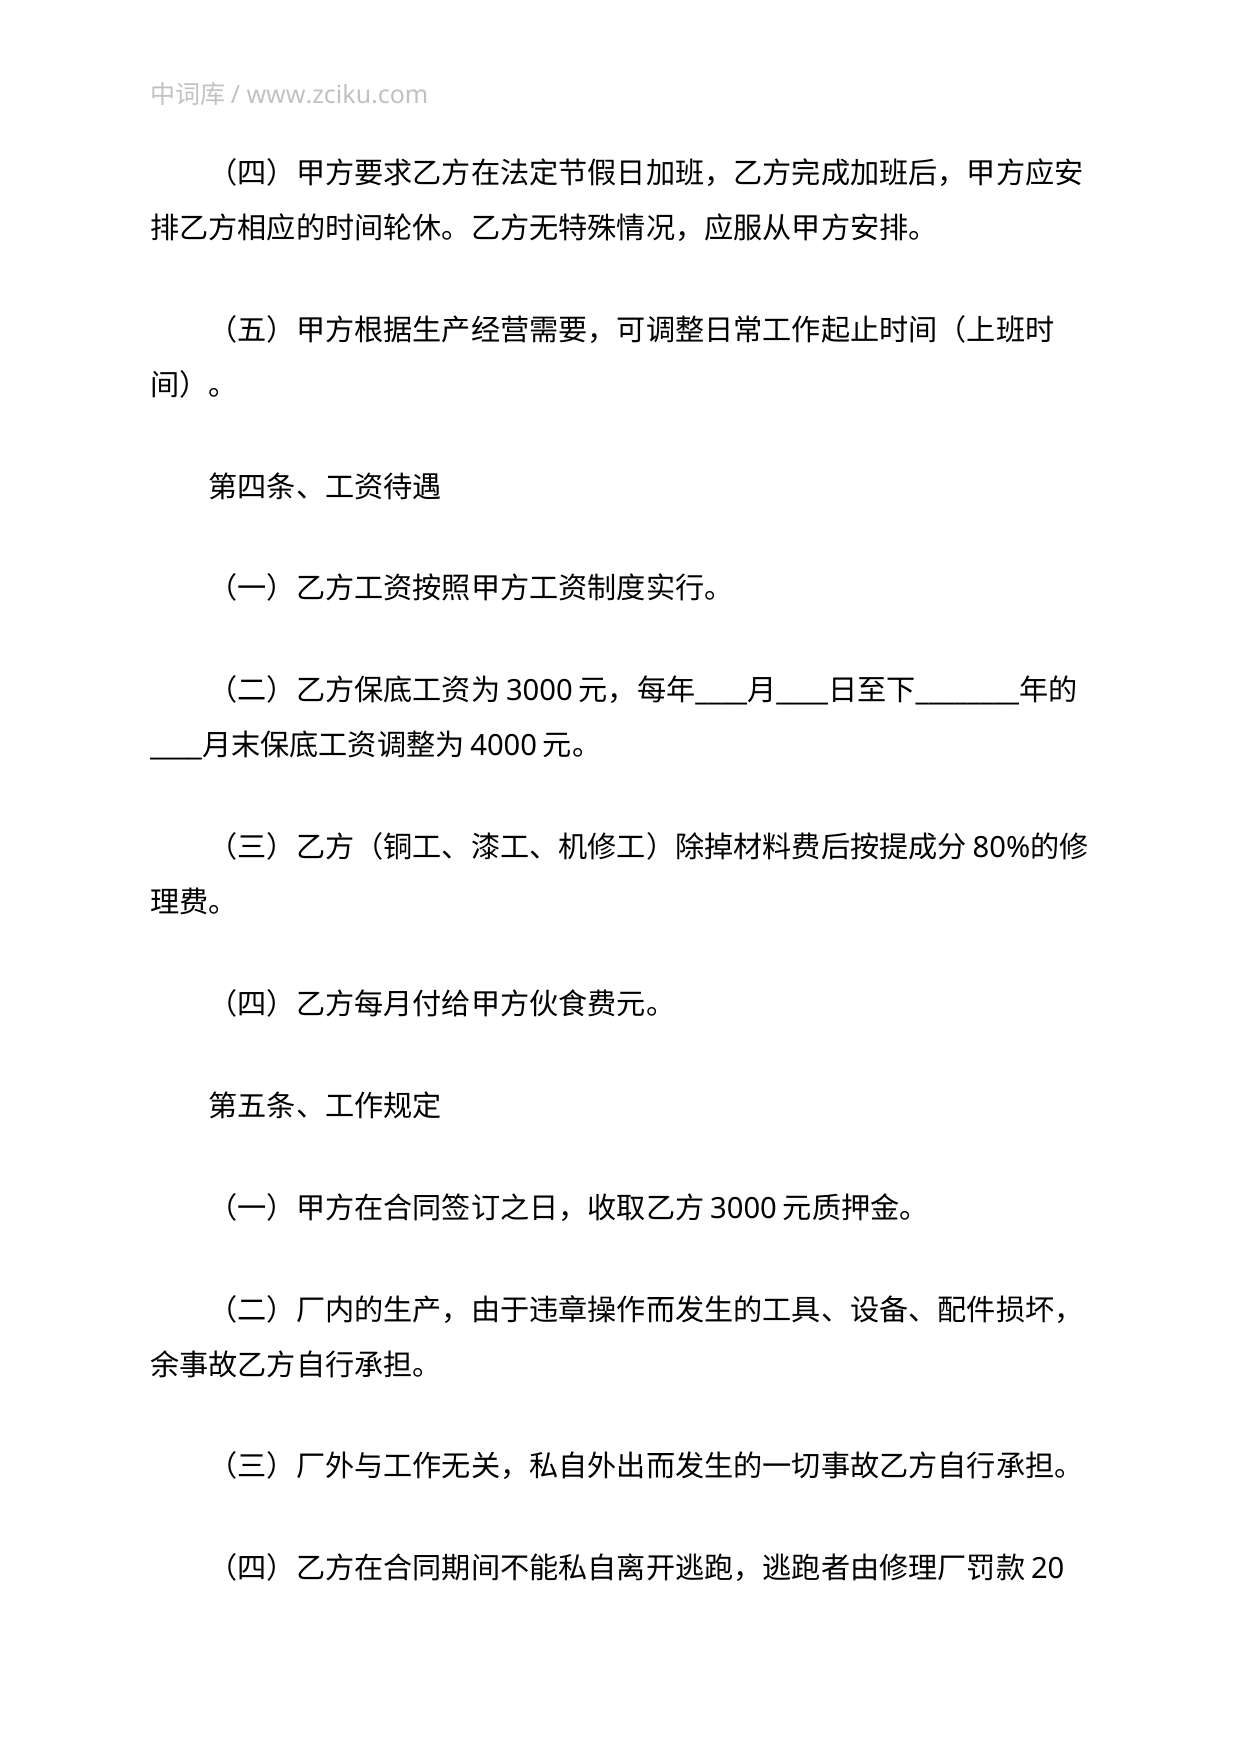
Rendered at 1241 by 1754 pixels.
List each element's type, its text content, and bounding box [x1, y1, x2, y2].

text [150, 1544, 1090, 1587]
text （二）厂内的生产，由于违章操作而发生的工具、设备、配件损坏，余事故乙方自行承担。 [150, 1286, 1090, 1383]
text （一）乙方工资按照甲方工资制度实行。 [150, 565, 1090, 607]
text （二）乙方保底工资为3000元，每年____月____日至下________年的____月末保底工资调整为4000元。 [150, 667, 1090, 764]
text （四）甲方要求乙方在法定节假日加班，乙方完成加班后，甲方应安排乙方相应的时间轮休。乙方无特殊情况，应服从甲方安排。 [150, 150, 1090, 247]
text 第四条、工资待遇 [150, 463, 1090, 506]
text （三）乙方（铜工、漆工、机修工）除掉材料费后按提成分80%的修理费。 [150, 824, 1090, 921]
text （一）甲方在合同签订之日，收取乙方3000元质押金。 [150, 1184, 1090, 1227]
text （三）厂外与工作无关，私自外出而发生的一切事故乙方自行承担。 [150, 1443, 1090, 1485]
text （五）甲方根据生产经营需要，可调整日常工作起止时间（上班时间）。 [150, 307, 1090, 404]
text （四）乙方每月付给甲方伙食费元。 [150, 981, 1090, 1023]
text 第五条、工作规定 [150, 1082, 1090, 1125]
